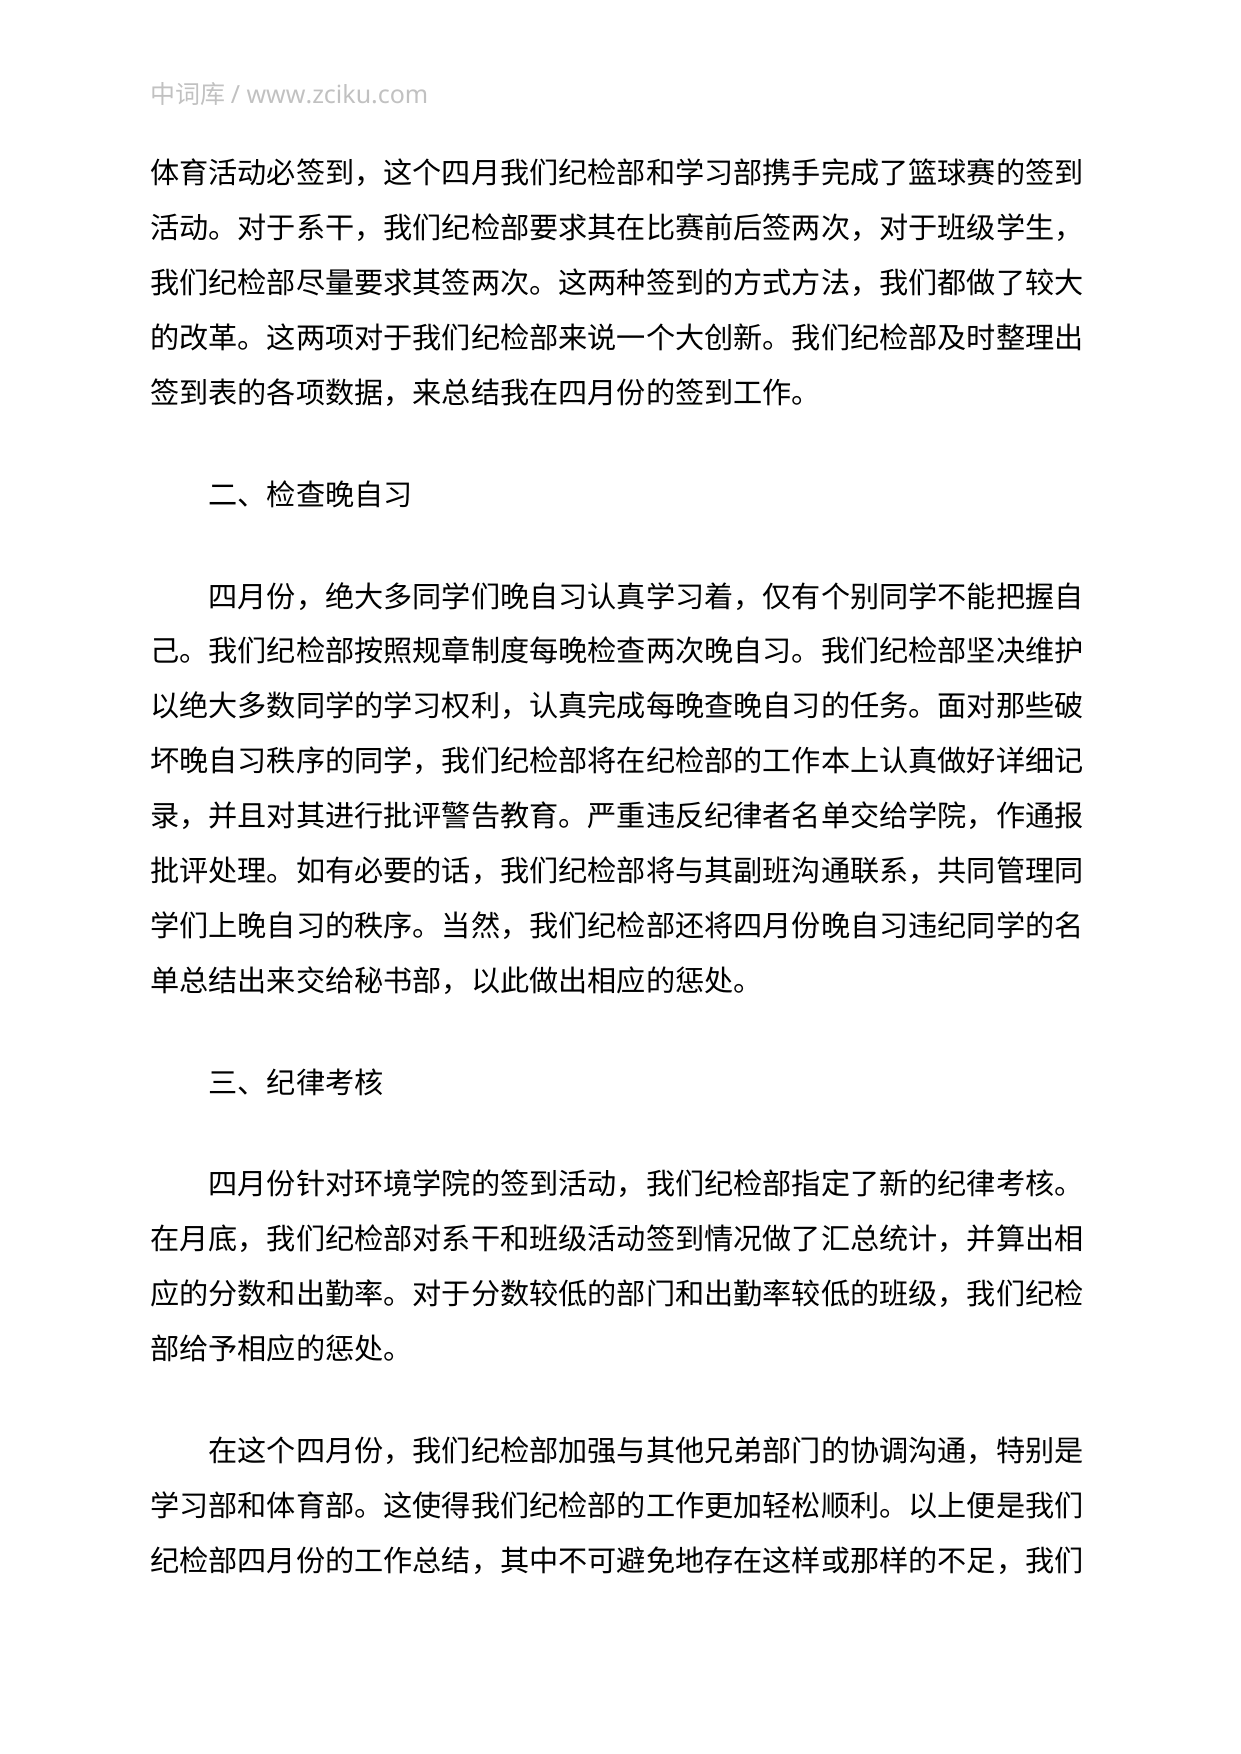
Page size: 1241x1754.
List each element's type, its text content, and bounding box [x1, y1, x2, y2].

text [150, 1427, 1090, 1579]
text 四月份针对环境学院的签到活动，我们纪检部指定了新的纪律考核。在月底，我们纪检部对系干和班级活动签到情况做了汇总统计，并算出相应的分数和出勤率。对于分数较低的部门和出勤率较低的班级，我们纪检部给予相应的惩处。 [150, 1161, 1090, 1368]
text 四月份，绝大多同学们晚自习认真学习着，仅有个别同学不能把握自己。我们纪检部按照规章制度每晚检查两次晚自习。我们纪检部坚决维护以绝大多数同学的学习权利，认真完成每晚查晚自习的任务。面对那些破坏晚自习秩序的同学，我们纪检部将在纪检部的工作本上认真做好详细记录，并且对其进行批评警告教育。严重违反纪律者名单交给学院，作通报批评处理。如有必要的话，我们纪检部将与其副班沟通联系，共同管理同学们上晚自习的秩序。当然，我们纪检部还将四月份晚自习违纪同学的名单总结出来交给秘书部，以此做出相应的惩处。 [150, 573, 1090, 1000]
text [150, 150, 1090, 412]
text 三、纪律考核 [150, 1059, 1090, 1101]
text 二、检查晚自习 [150, 471, 1090, 514]
